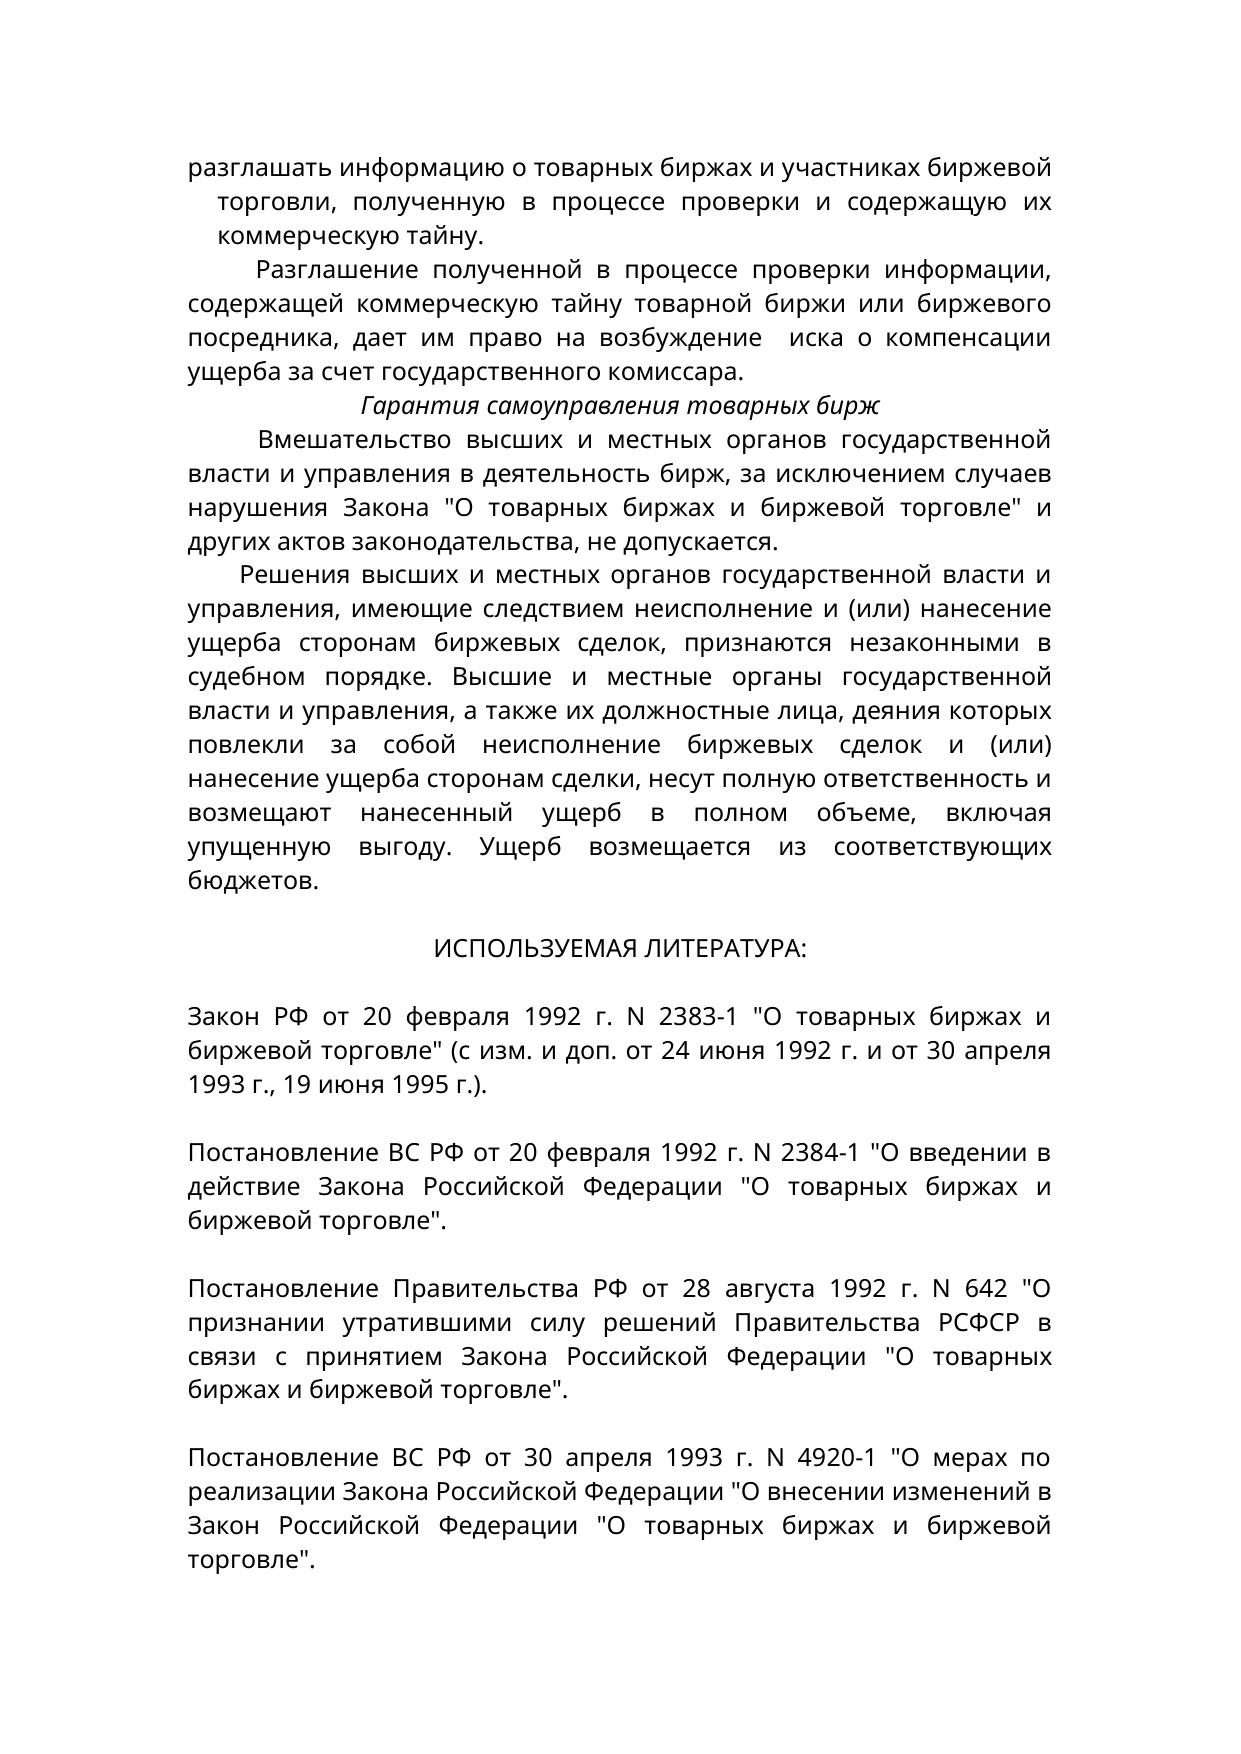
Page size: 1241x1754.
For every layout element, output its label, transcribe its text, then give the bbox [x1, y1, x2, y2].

text разглашать информацию о товарных биржах и участниках биржевой торговли, полученную в процессе проверки и содержащую их коммерческую тайну. [187, 150, 1053, 252]
text Гарантия самоуправления товарных бирж [187, 388, 1053, 422]
text Постановление ВС РФ от 30 апреля 1993 г. N 4920-1 "О мерах по реализации Закона Российской Федерации "О внесении изменений в Закон Российской Федерации "О товарных биржах и биржевой торговле". [187, 1440, 1053, 1576]
text Закон РФ от 20 февраля 1992 г. N 2383-1 "О товарных биржах и биржевой торговле" (с изм. и доп. от 24 июня 1992 г. и от 30 апреля 1993 г., 19 июня 1995 г.). [187, 999, 1053, 1101]
text Решения высших и местных органов государственной власти и управления, имеющие следствием неисполнение и (или) нанесение ущерба сторонам биржевых сделок, признаются незаконными в судебном порядке. Высшие и местные органы государственной власти и управления, а также их должностные лица, деяния которых повлекли за собой неисполнение биржевых сделок и (или) нанесение ущерба сторонам сделки, несут полную ответственность и возмещают нанесенный ущерб в полном объеме, включая упущенную выгоду. Ущерб возмещается из соответствующих бюджетов. [187, 557, 1053, 897]
text ИСПОЛЬЗУЕМАЯ ЛИТЕРАТУРА: [187, 931, 1053, 965]
text Разглашение полученной в процессе проверки информации, содержащей коммерческую тайну товарной биржи или биржевого посредника, дает им право на возбуждение иска о компенсации ущерба за счет государственного комиссара. [187, 252, 1053, 388]
text Постановление ВС РФ от 20 февраля 1992 г. N 2384-1 "О введении в действие Закона Российской Федерации "О товарных биржах и биржевой торговле". [187, 1135, 1053, 1237]
text Вмешательство высших и местных органов государственной власти и управления в деятельность бирж, за исключением случаев нарушения Закона "О товарных биржах и биржевой торговле" и других актов законодательства, не допускается. [187, 422, 1053, 557]
text Постановление Правительства РФ от 28 августа 1992 г. N 642 "О признании утратившими силу решений Правительства РСФСР в связи с принятием Закона Российской Федерации "О товарных биржах и биржевой торговле". [187, 1271, 1053, 1406]
